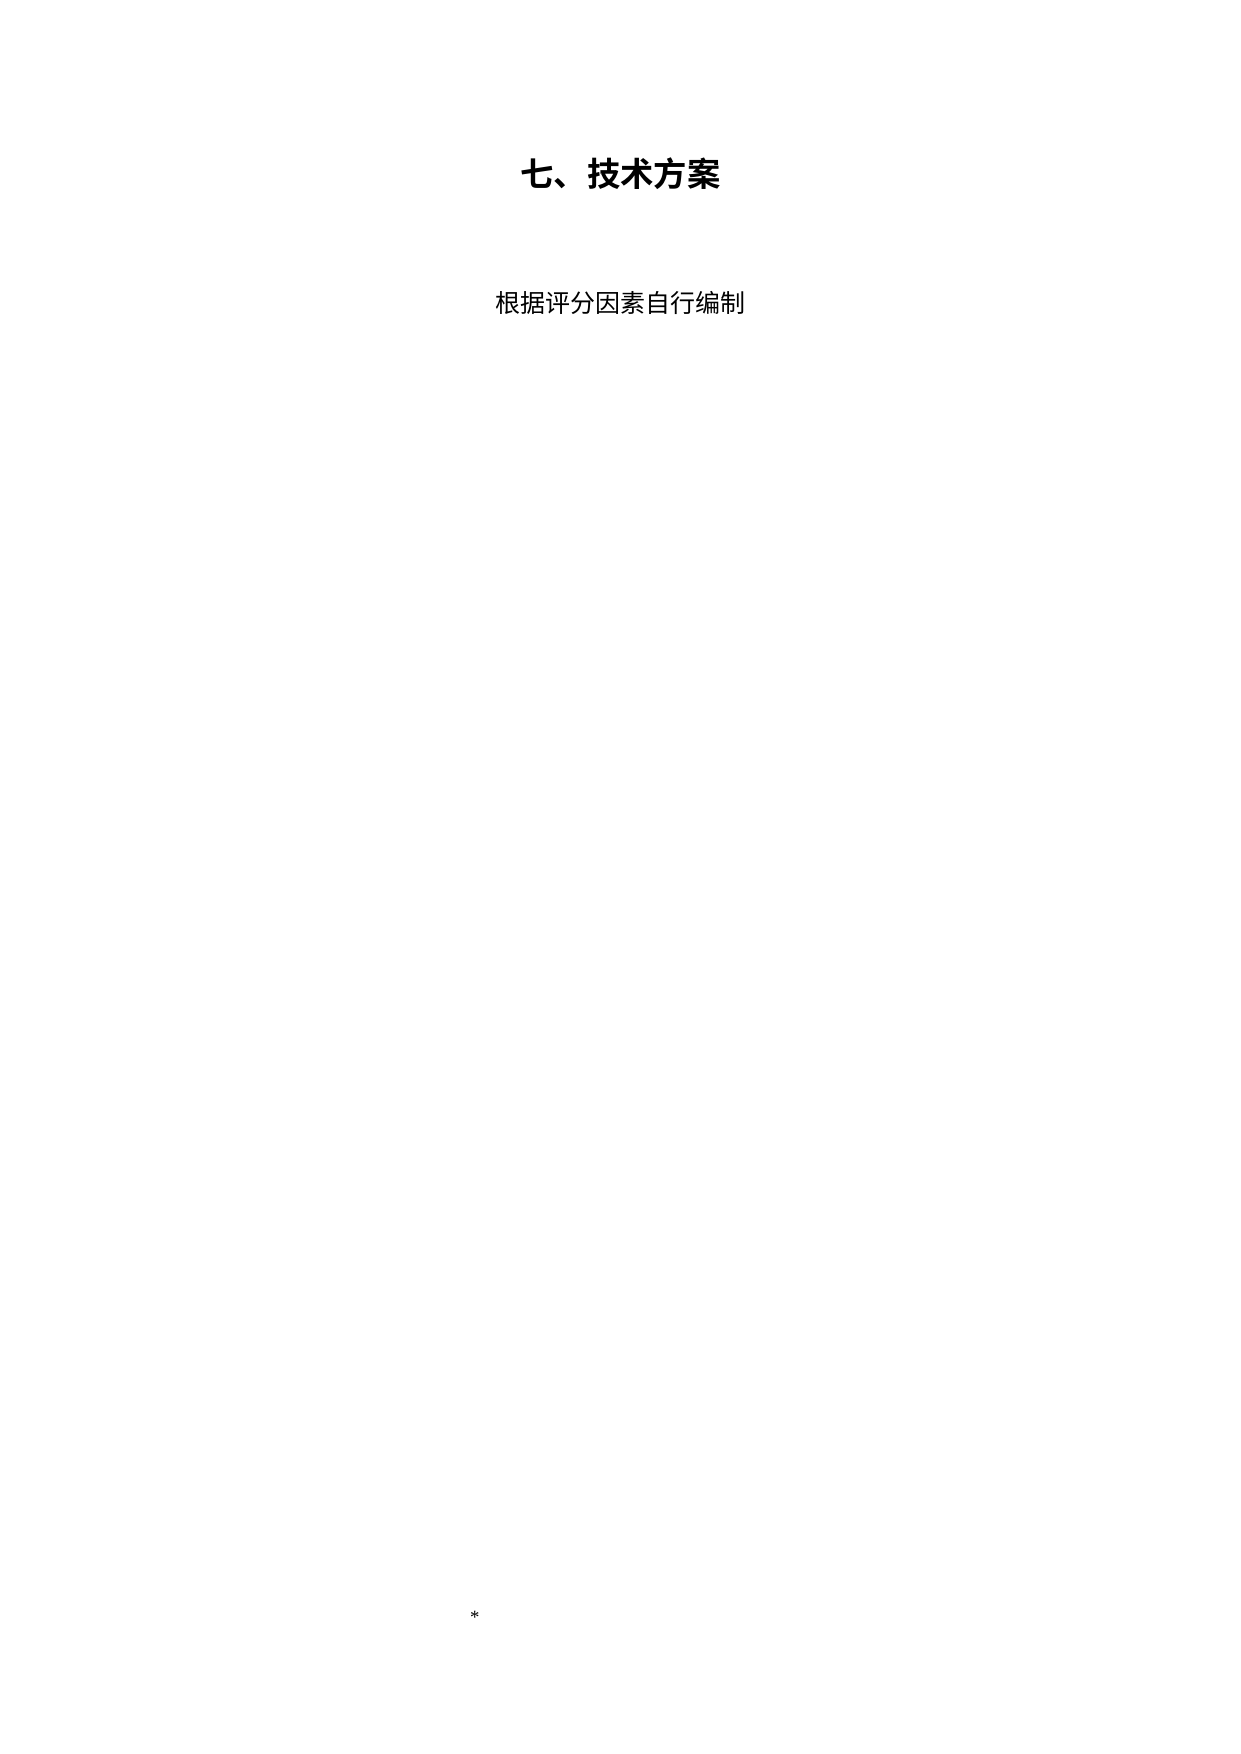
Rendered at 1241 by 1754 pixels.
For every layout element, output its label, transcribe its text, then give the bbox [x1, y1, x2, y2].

subtitle 七、技术方案 [148, 148, 1093, 196]
text 根据评分因素自行编制 [148, 283, 1093, 320]
